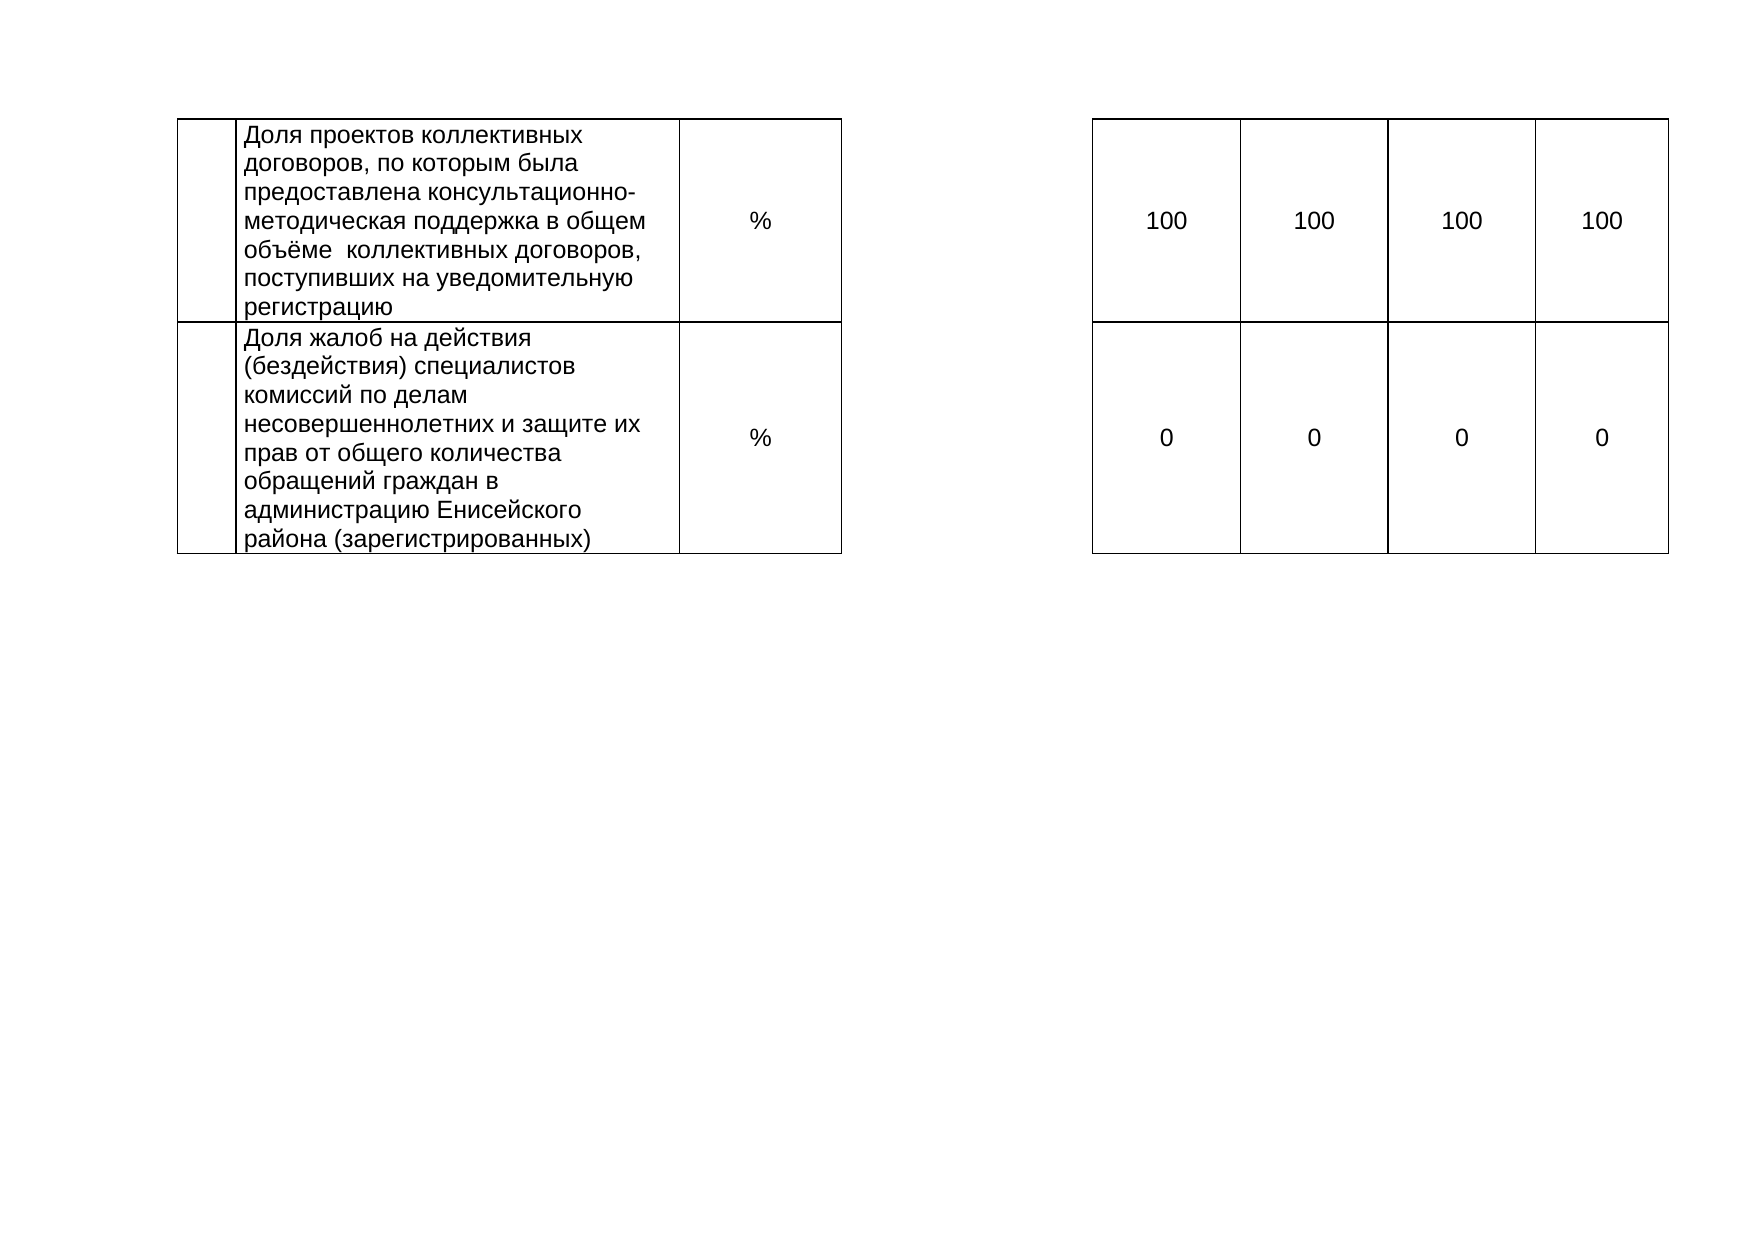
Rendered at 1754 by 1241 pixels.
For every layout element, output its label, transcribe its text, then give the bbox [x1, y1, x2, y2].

table_cell 0 [1389, 323, 1535, 552]
table_cell Доля жалоб на действия (бездействия) специалистов комиссий по делам несовершеннолетних и защите их прав от общего количества обращений граждан в администрацию Енисейского района (зарегистрированных) [237, 323, 679, 552]
table_cell 0 [1093, 323, 1240, 552]
table_cell 0 [1241, 323, 1387, 552]
table_cell % [680, 323, 841, 552]
table_cell 0 [1536, 323, 1668, 552]
table_cell 100 [1241, 120, 1387, 321]
table_cell 100 [1093, 120, 1240, 321]
table_cell % [680, 120, 841, 321]
table_cell 100 [1389, 120, 1535, 321]
table_cell [178, 120, 235, 321]
table_cell Доля проектов коллективных договоров, по которым была предоставлена консультационно-методическая поддержка в общем объёме коллективных договоров, поступивших на уведомительную регистрацию [237, 120, 679, 321]
table_cell 100 [1536, 120, 1668, 321]
table_cell [178, 323, 235, 552]
